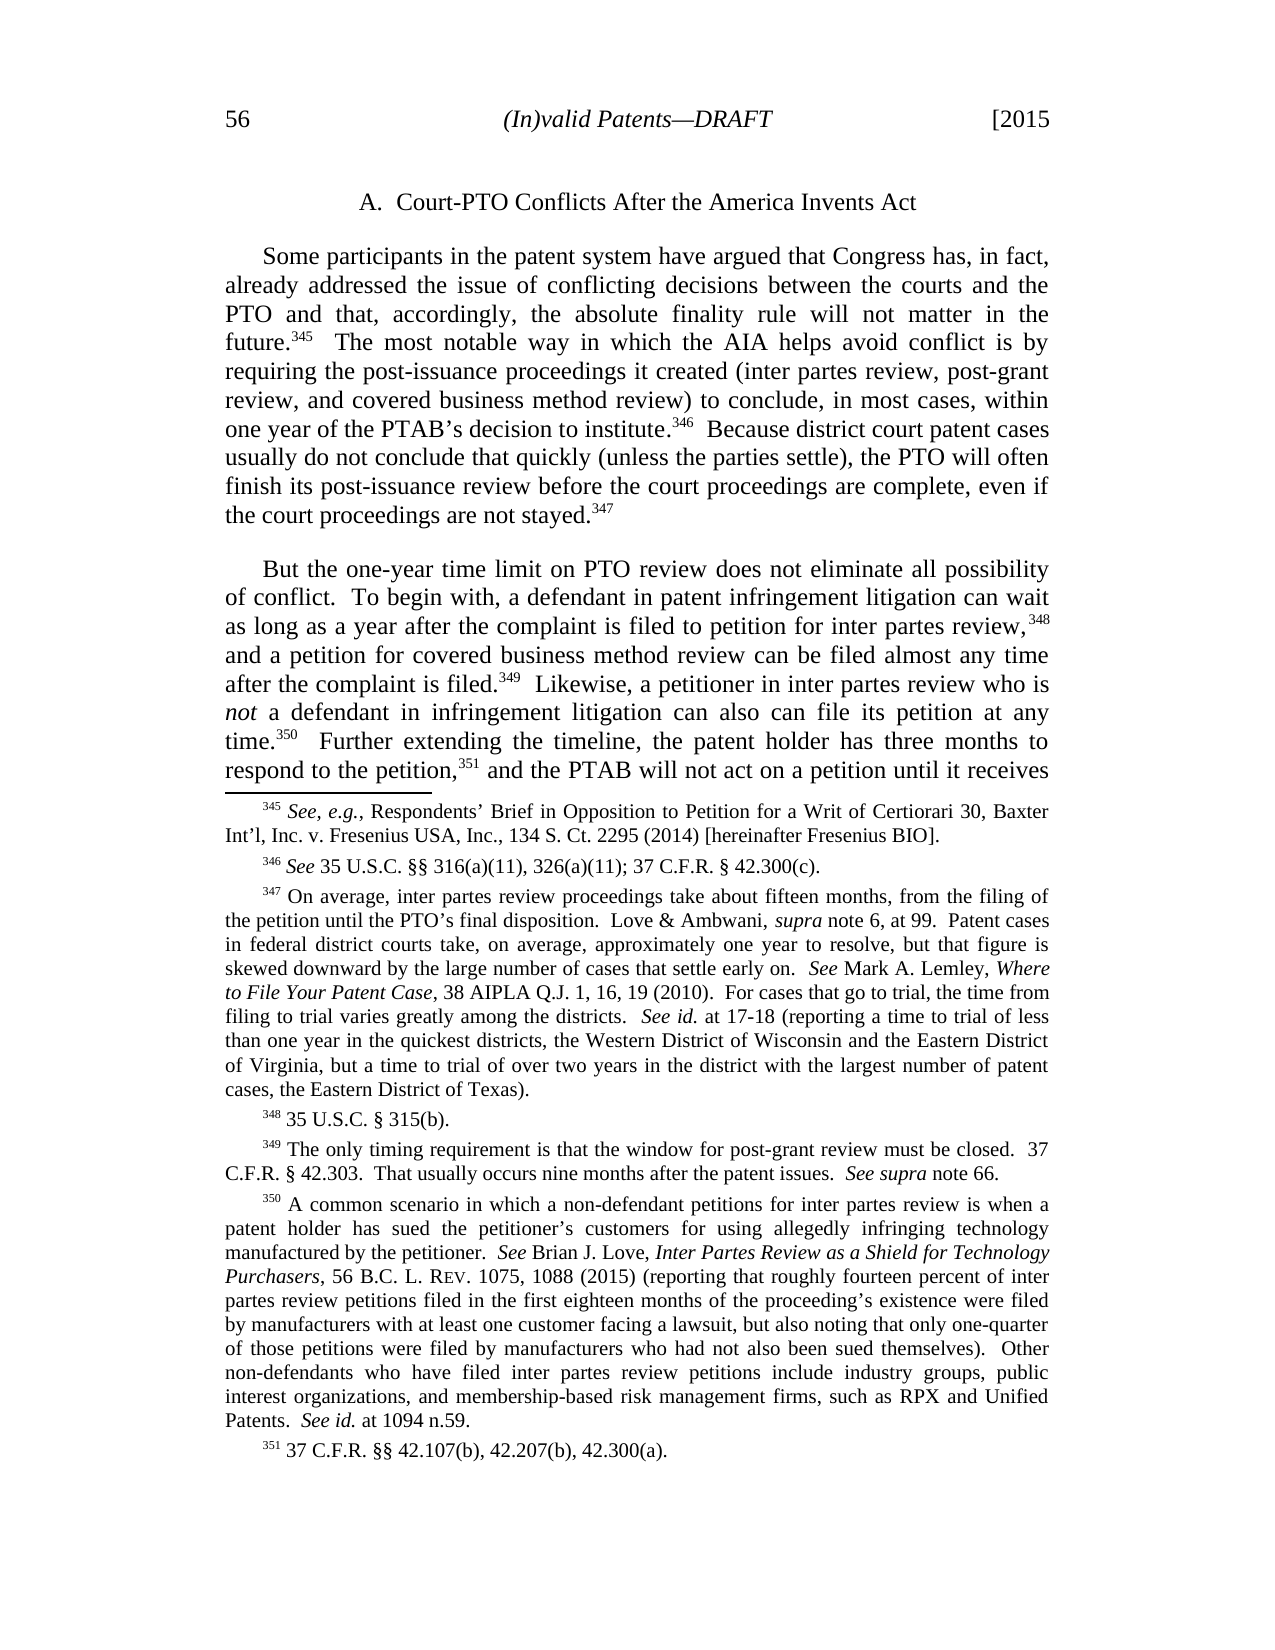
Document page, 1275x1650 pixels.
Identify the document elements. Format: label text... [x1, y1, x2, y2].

text A. Court-PTO Conflicts After the America Invents Act [225, 187, 1050, 216]
list But the one-year time limit on PTO review does not eliminate all possibility of conflict. To begin with, a defendant in patent infringement litigation can wait as long as a year after the complaint is filed to petition for inter partes review, and a petition for covered business method review can be filed almost any time after the complaint is filed. Likewise, a petitioner in inter partes review who is not a defendant in infringement litigation can also can file its petition at any time. Further extending the timeline, the patent holder has three months to respond to the petition, and the PTAB will not act on a petition until it receives that response. In addition, the PTAB can for good cause extend the one-year time limit for conducting the review. Finally, as discussed above, PTO proceedings are not sufficiently final to justify abrogating a district court decision until the Federal Circuit affirms the PTO’s invalidity decision, which can take the better part of an additional year. Thus, in at least some cases, post-issuance proceedings will conclude two or three years after an infringement complaint is filed, which is plenty of time for a court to issue a conflicting decision on patent validity, particularly in judicial districts that process patent cases relatively quickly. [225, 554, 1050, 784]
text Some participants in the patent system have argued that Congress has, in fact, already addressed the issue of conflicting decisions between the courts and the PTO and that, accordingly, the absolute finality rule will not matter in the future. The most notable way in which the AIA helps avoid conflict is by requiring the post-issuance proceedings it created (inter partes review, post-grant review, and covered business method review) to conclude, in most cases, within one year of the PTAB’s decision to institute. Because district court patent cases usually do not conclude that quickly (unless the parties settle), the PTO will often finish its post-issuance review before the court proceedings are complete, even if the court proceedings are not stayed. [225, 241, 1050, 529]
